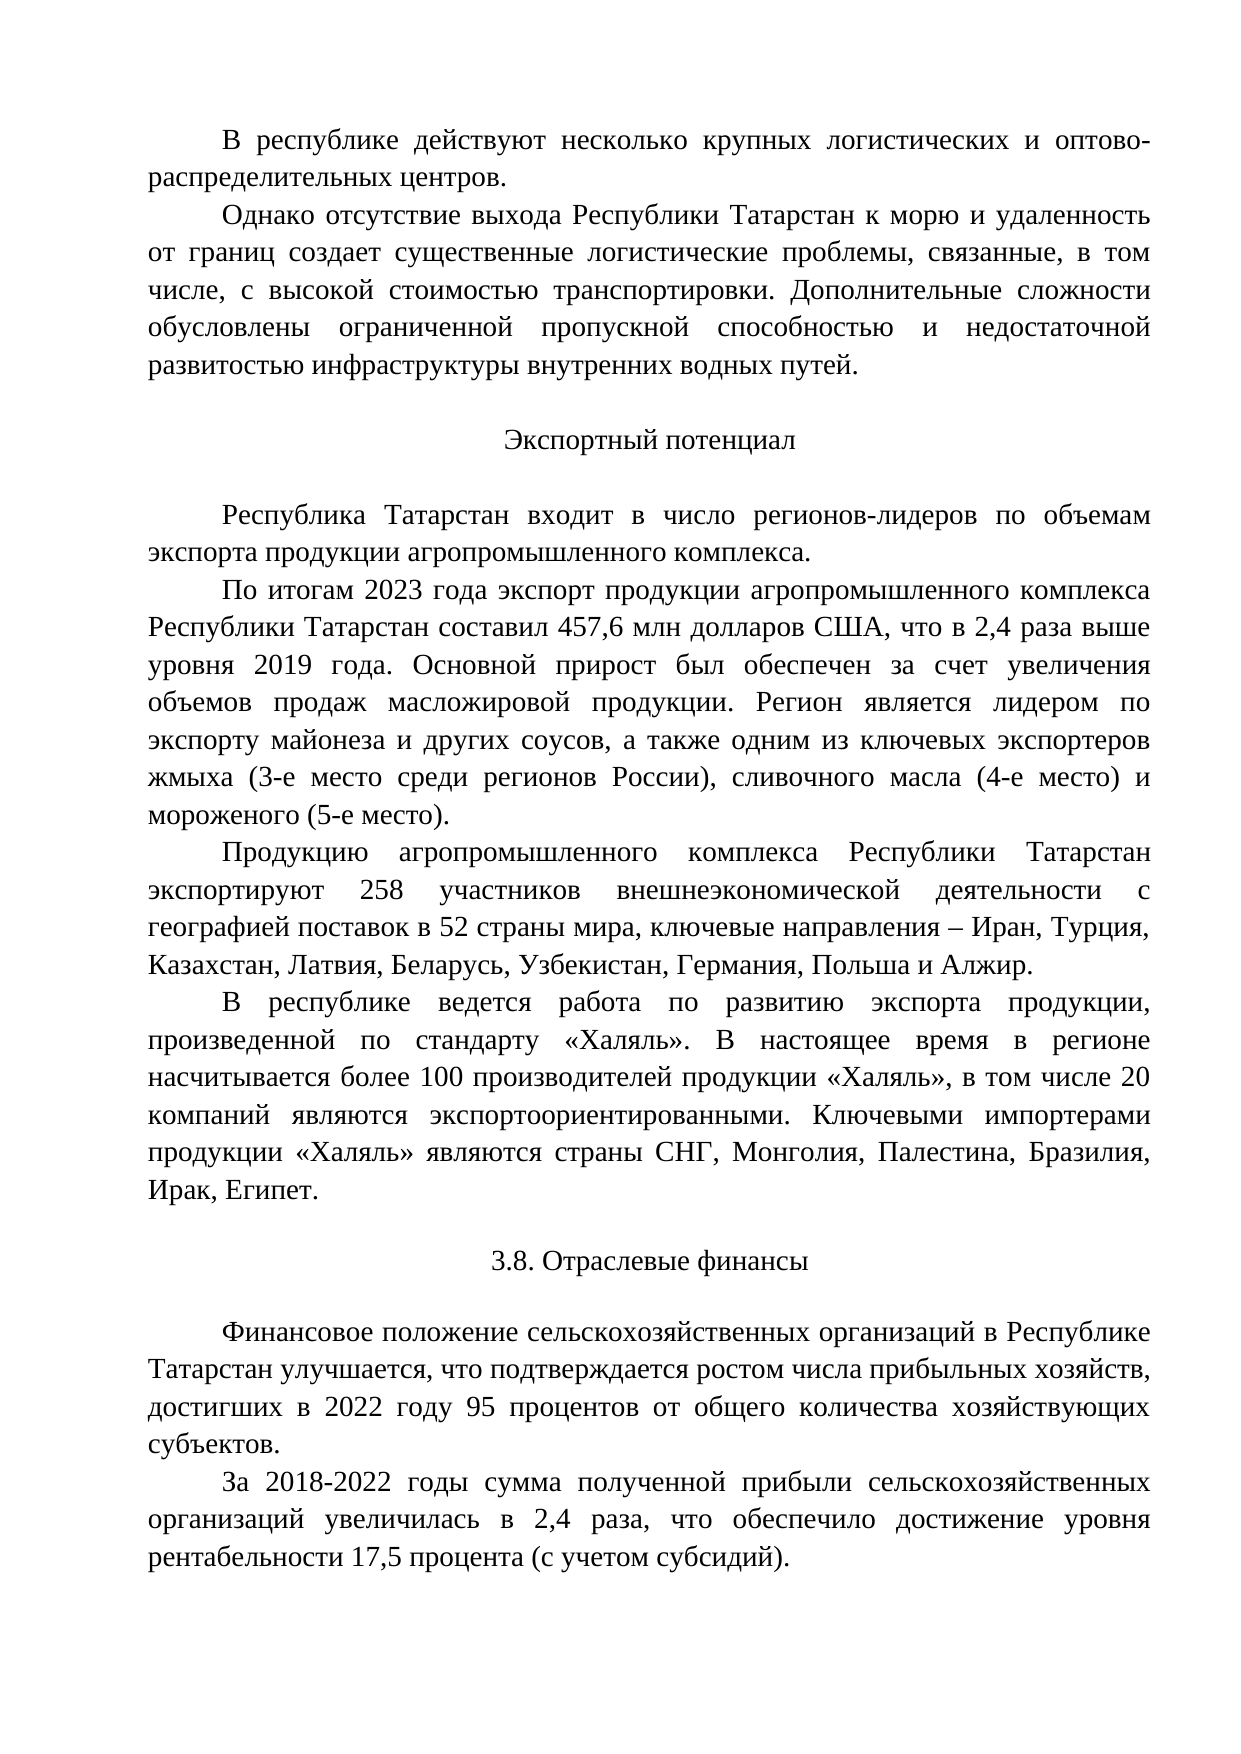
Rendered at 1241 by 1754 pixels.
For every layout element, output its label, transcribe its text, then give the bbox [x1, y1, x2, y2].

text В республике действуют несколько крупных логистических и оптово-распределительных центров. [148, 118, 1152, 193]
text В республике ведется работа по развитию экспорта продукции, произведенной по стандарту «Халяль». В настоящее время в регионе насчитывается более 100 производителей продукции «Халяль», в том числе 20 компаний являются экспортоориентированными. Ключевыми импортерами продукции «Халяль» являются страны СНГ, Монголия, Палестина, Бразилия, Ирак, Египет. [148, 981, 1152, 1206]
text По итогам 2023 года экспорт продукции агропромышленного комплекса Республики Татарстан составил 457,6 млн долларов США, что в 2,4 раза выше уровня 2019 года. Основной прирост был обеспечен за счет увеличения объемов продаж масложировой продукции. Регион является лидером по экспорту майонеза и других соусов, а также одним из ключевых экспортеров жмыха (3-е место среди регионов России), сливочного масла (4-е место) и мороженого (5-е место). [148, 568, 1152, 831]
text Продукцию агропромышленного комплекса Республики Татарстан экспортируют 258 участников внешнеэкономической деятельности с географией поставок в 52 страны мира, ключевые направления – Иран, Турция, Казахстан, Латвия, Беларусь, Узбекистан, Германия, Польша и Алжир. [148, 831, 1152, 981]
text За 2018-2022 годы сумма полученной прибыли сельскохозяйственных организаций увеличилась в 2,4 раза, что обеспечило достижение уровня рентабельности 17,5 процента (с учетом субсидий). [148, 1460, 1152, 1573]
title 3.8. Отраслевые финансы [148, 1243, 1152, 1277]
text Однако отсутствие выхода Республики Татарстан к морю и удаленность от границ создает существенные логистические проблемы, связанные, в том числе, с высокой стоимостью транспортировки. Дополнительные сложности обусловлены ограниченной пропускной способностью и недостаточной развитостью инфраструктуры внутренних водных путей. [148, 193, 1152, 381]
text Республика Татарстан входит в число регионов-лидеров по объемам экспорта продукции агропромышленного комплекса. [148, 493, 1152, 568]
text Экспортный потенциал [148, 418, 1152, 456]
text Финансовое положение сельскохозяйственных организаций в Республике Татарстан улучшается, что подтверждается ростом числа прибыльных хозяйств, достигших в 2022 году 95 процентов от общего количества хозяйствующих субъектов. [148, 1310, 1152, 1460]
